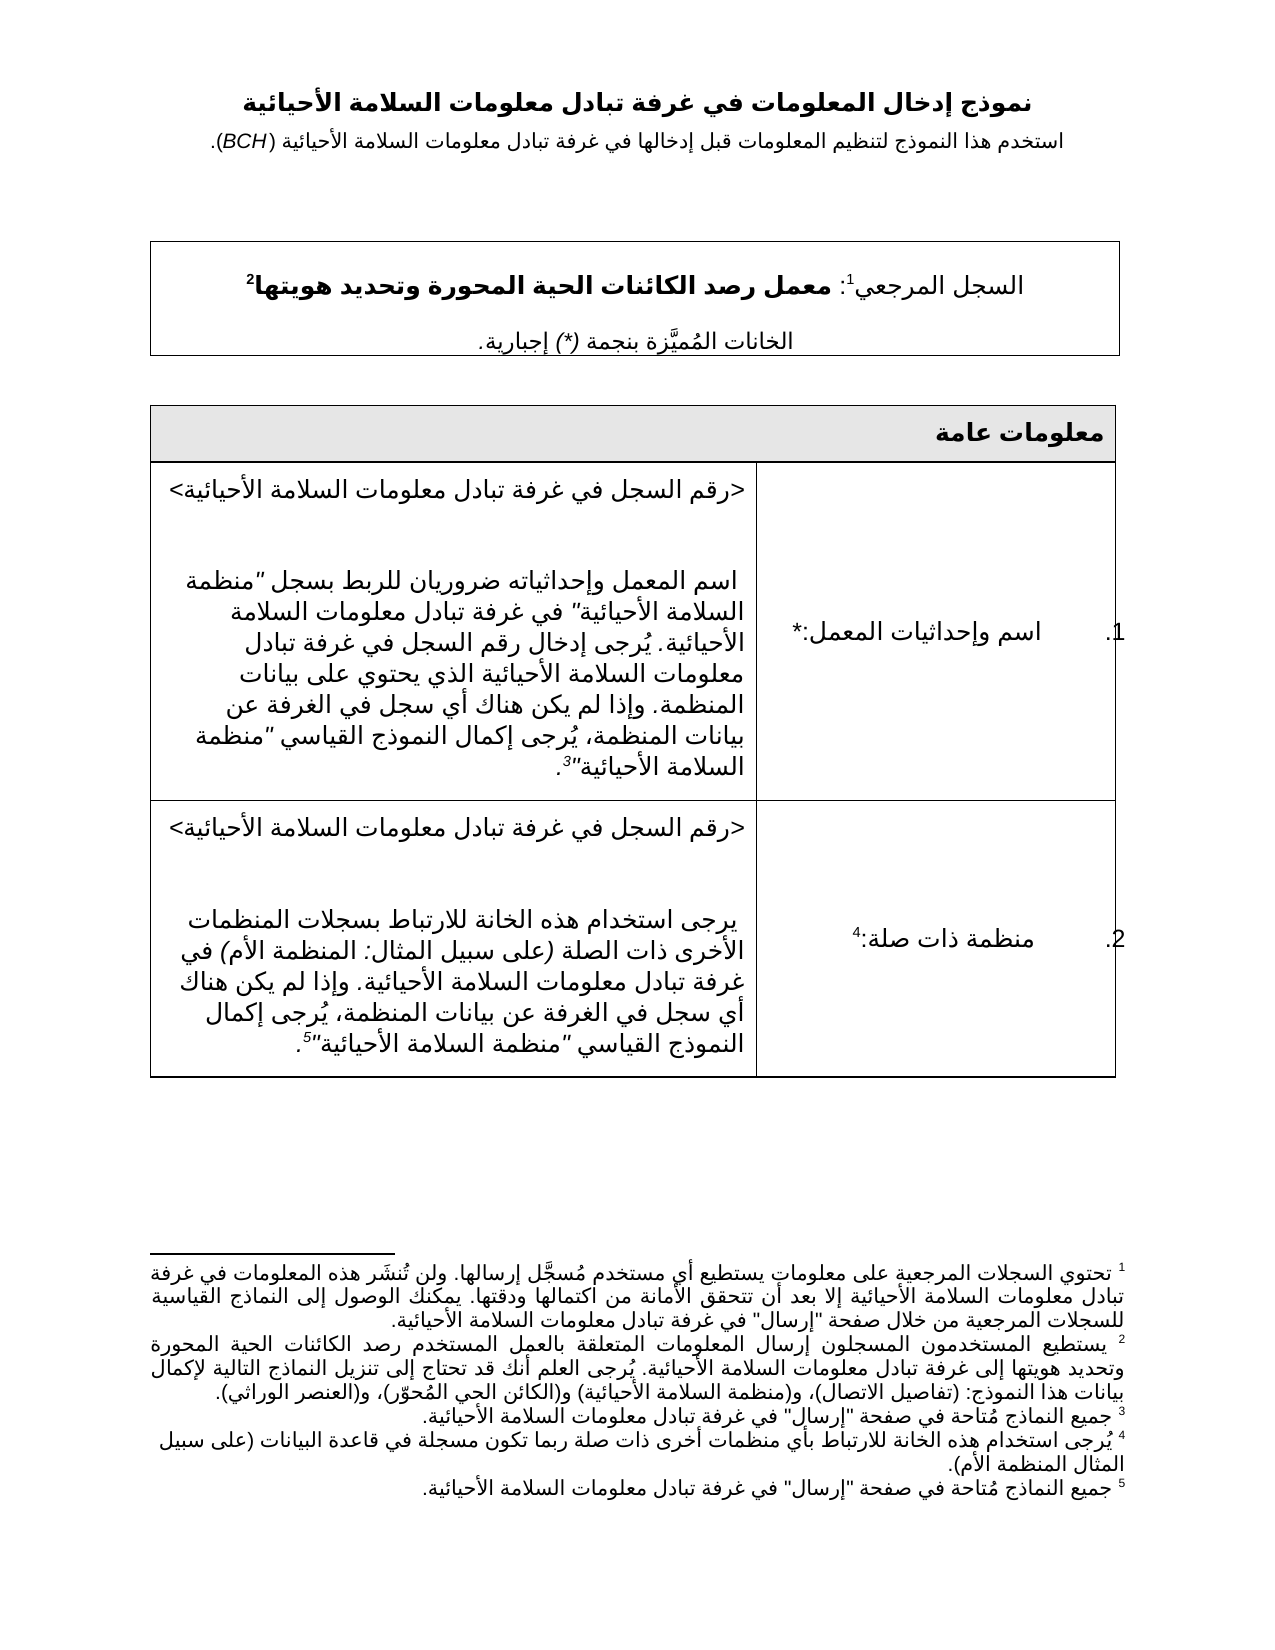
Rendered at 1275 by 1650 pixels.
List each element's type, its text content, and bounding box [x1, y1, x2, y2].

table_cell <رقم السجل في غرفة تبادل معلومات السلامة الأحيائية> يرجى استخدام هذه الخانة للارتباط بسجلات المنظمات الأخرى ذات الصلة (على سبيل المثال: المنظمة الأم) في غرفة تبادل معلومات السلامة الأحيائية. وإذا لم يكن هناك أي سجل في الغرفة عن بيانات المنظمة، يُرجى إكمال النموذج القياسي "منظمة السلامة الأحيائية". [151, 801, 756, 1076]
table_cell <رقم السجل في غرفة تبادل معلومات السلامة الأحيائية> اسم المعمل وإحداثياته ضروريان للربط بسجل "منظمة السلامة الأحيائية" في غرفة تبادل معلومات السلامة الأحيائية. يُرجى إدخال رقم السجل في غرفة تبادل معلومات السلامة الأحيائية الذي يحتوي على بيانات المنظمة. وإذا لم يكن هناك أي سجل في الغرفة عن بيانات المنظمة، يُرجى إكمال النموذج القياسي "منظمة السلامة الأحيائية". [151, 463, 756, 800]
table_header السجل المرجعي: معمل رصد الكائنات الحية المحورة وتحديد هويتها الخانات المُميَّزة بنجمة (*) إجبارية. [151, 242, 1119, 354]
table_cell اسم وإحداثيات المعمل:* [757, 463, 1115, 800]
table_header معلومات عامة [151, 406, 1115, 461]
table_cell منظمة ذات صلة: [757, 801, 1115, 1076]
